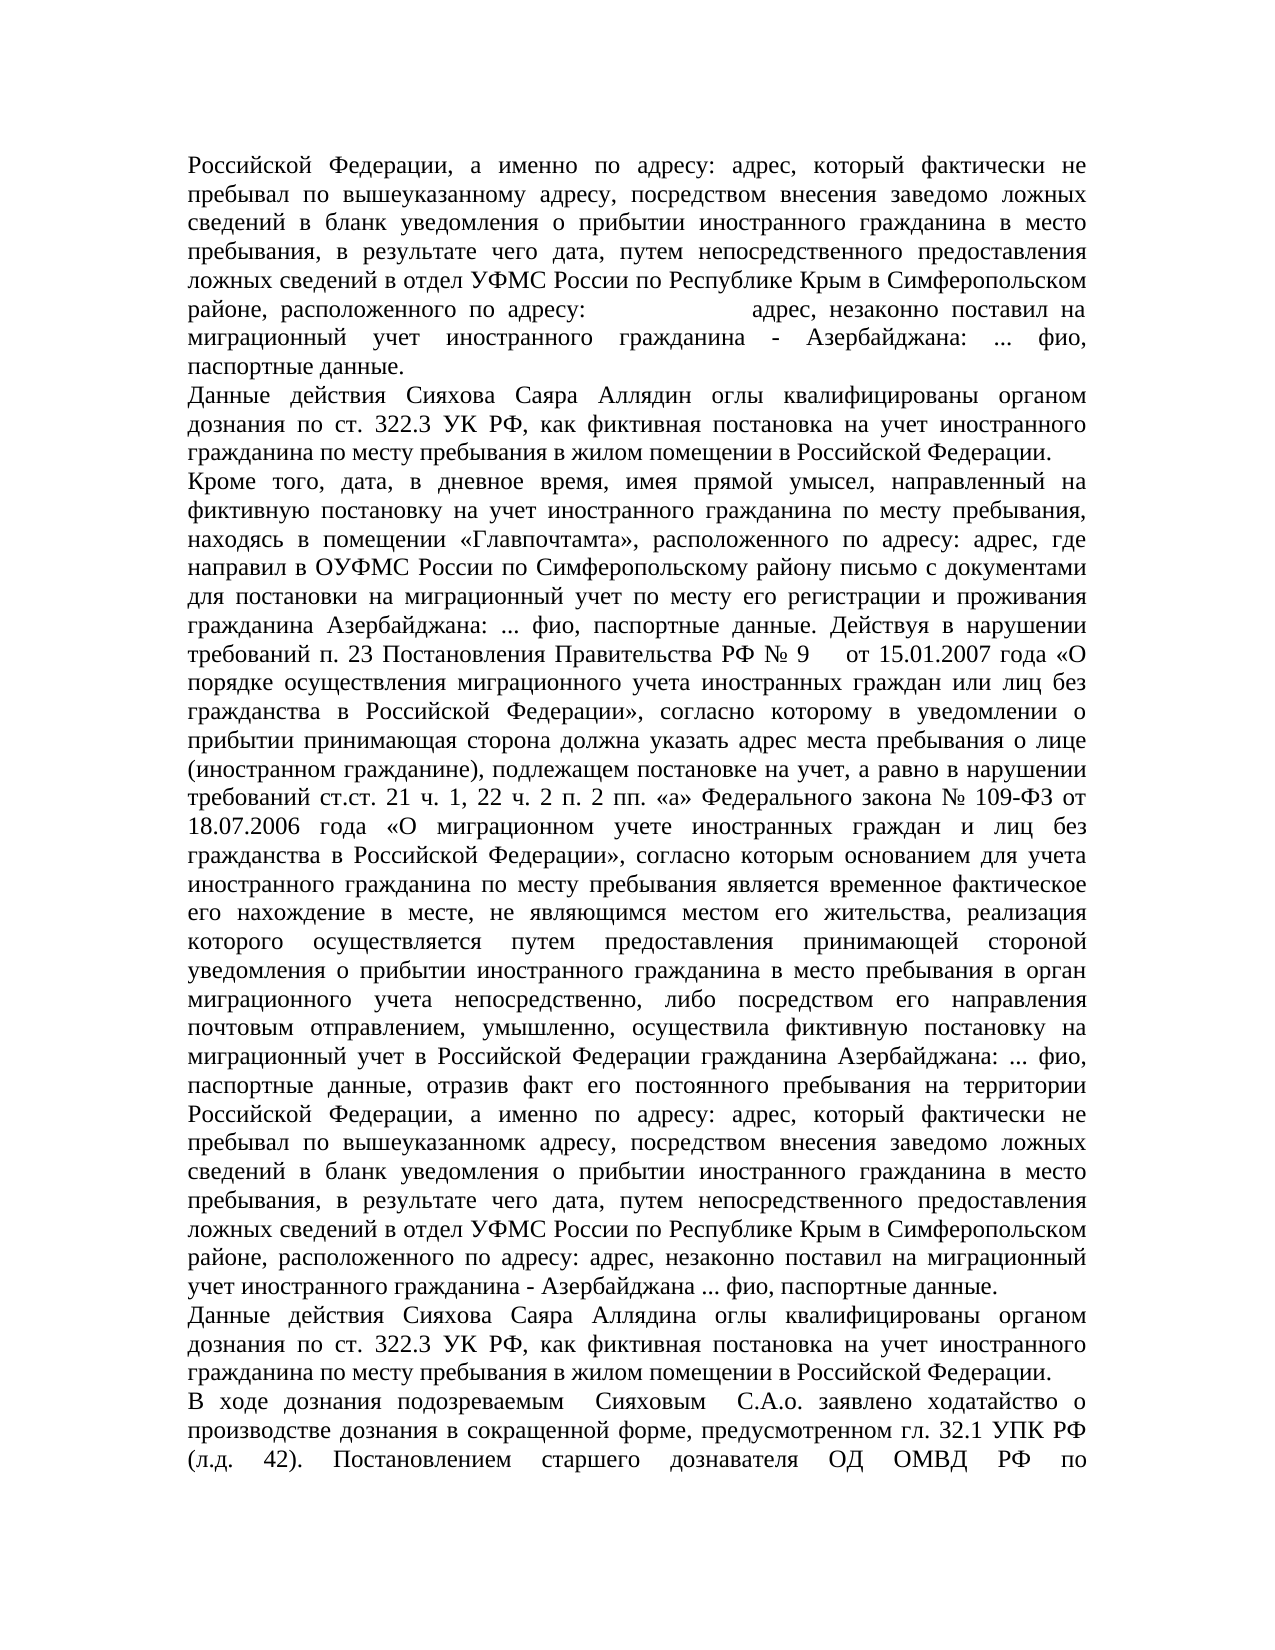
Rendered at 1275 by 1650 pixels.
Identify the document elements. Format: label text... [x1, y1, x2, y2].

text Данные действия Сияхова Саяра Аллядин оглы квалифицированы органом дознания по ст. 322.3 УК РФ, как фиктивная постановка на учет иностранного гражданина по месту пребывания в жилом помещении в Российской Федерации. [187, 380, 1087, 466]
text Кроме того, дата, в дневное время, имея прямой умысел, направленный на фиктивную постановку на учет иностранного гражданина по месту пребывания, находясь в помещении «Главпочтамта», расположенного по адресу: адрес, где направил в ОУФМС России по Симферопольскому району письмо с документами для постановки на миграционный учет по месту его регистрации и проживания гражданина Азербайджана: ... фио, паспортные данные. Действуя в нарушении требований п. 23 Постановления Правительства РФ № 9 от 15.01.2007 года «О порядке осуществления миграционного учета иностранных граждан или лиц без гражданства в Российской Федерации», согласно которому в уведомлении о прибытии принимающая сторона должна указать адрес места пребывания о лице (иностранном гражданине), подлежащем постановке на учет, а равно в нарушении требований ст.ст. 21 ч. 1, 22 ч. 2 п. 2 пп. «а» Федерального закона № 109-ФЗ от 18.07.2006 года «О миграционном учете иностранных граждан и лиц без гражданства в Российской Федерации», согласно которым основанием для учета иностранного гражданина по месту пребывания является временное фактическое его нахождение в месте, не являющимся местом его жительства, реализация которого осуществляется путем предоставления принимающей стороной уведомления о прибытии иностранного гражданина в место пребывания в орган миграционного учета непосредственно, либо посредством его направления почтовым отправлением, умышленно, осуществила фиктивную постановку на миграционный учет в Российской Федерации гражданина Азербайджана: ... фио, паспортные данные, отразив факт его постоянного пребывания на территории Российской Федерации, а именно по адресу: адрес, который фактически не пребывал по вышеуказанномк адресу, посредством внесения заведомо ложных сведений в бланк уведомления о прибытии иностранного гражданина в место пребывания, в результате чего дата, путем непосредственного предоставления ложных сведений в отдел УФМС России по Республике Крым в Симферопольском районе, расположенного по адресу: адрес, незаконно поставил на миграционный учет иностранного гражданина - Азербайджана ... фио, паспортные данные. [187, 466, 1087, 1300]
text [187, 150, 1087, 380]
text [187, 1386, 1087, 1472]
text Данные действия Сияхова Саяра Аллядина оглы квалифицированы органом дознания по ст. 322.3 УК РФ, как фиктивная постановка на учет иностранного гражданина по месту пребывания в жилом помещении в Российской Федерации. [187, 1300, 1087, 1386]
